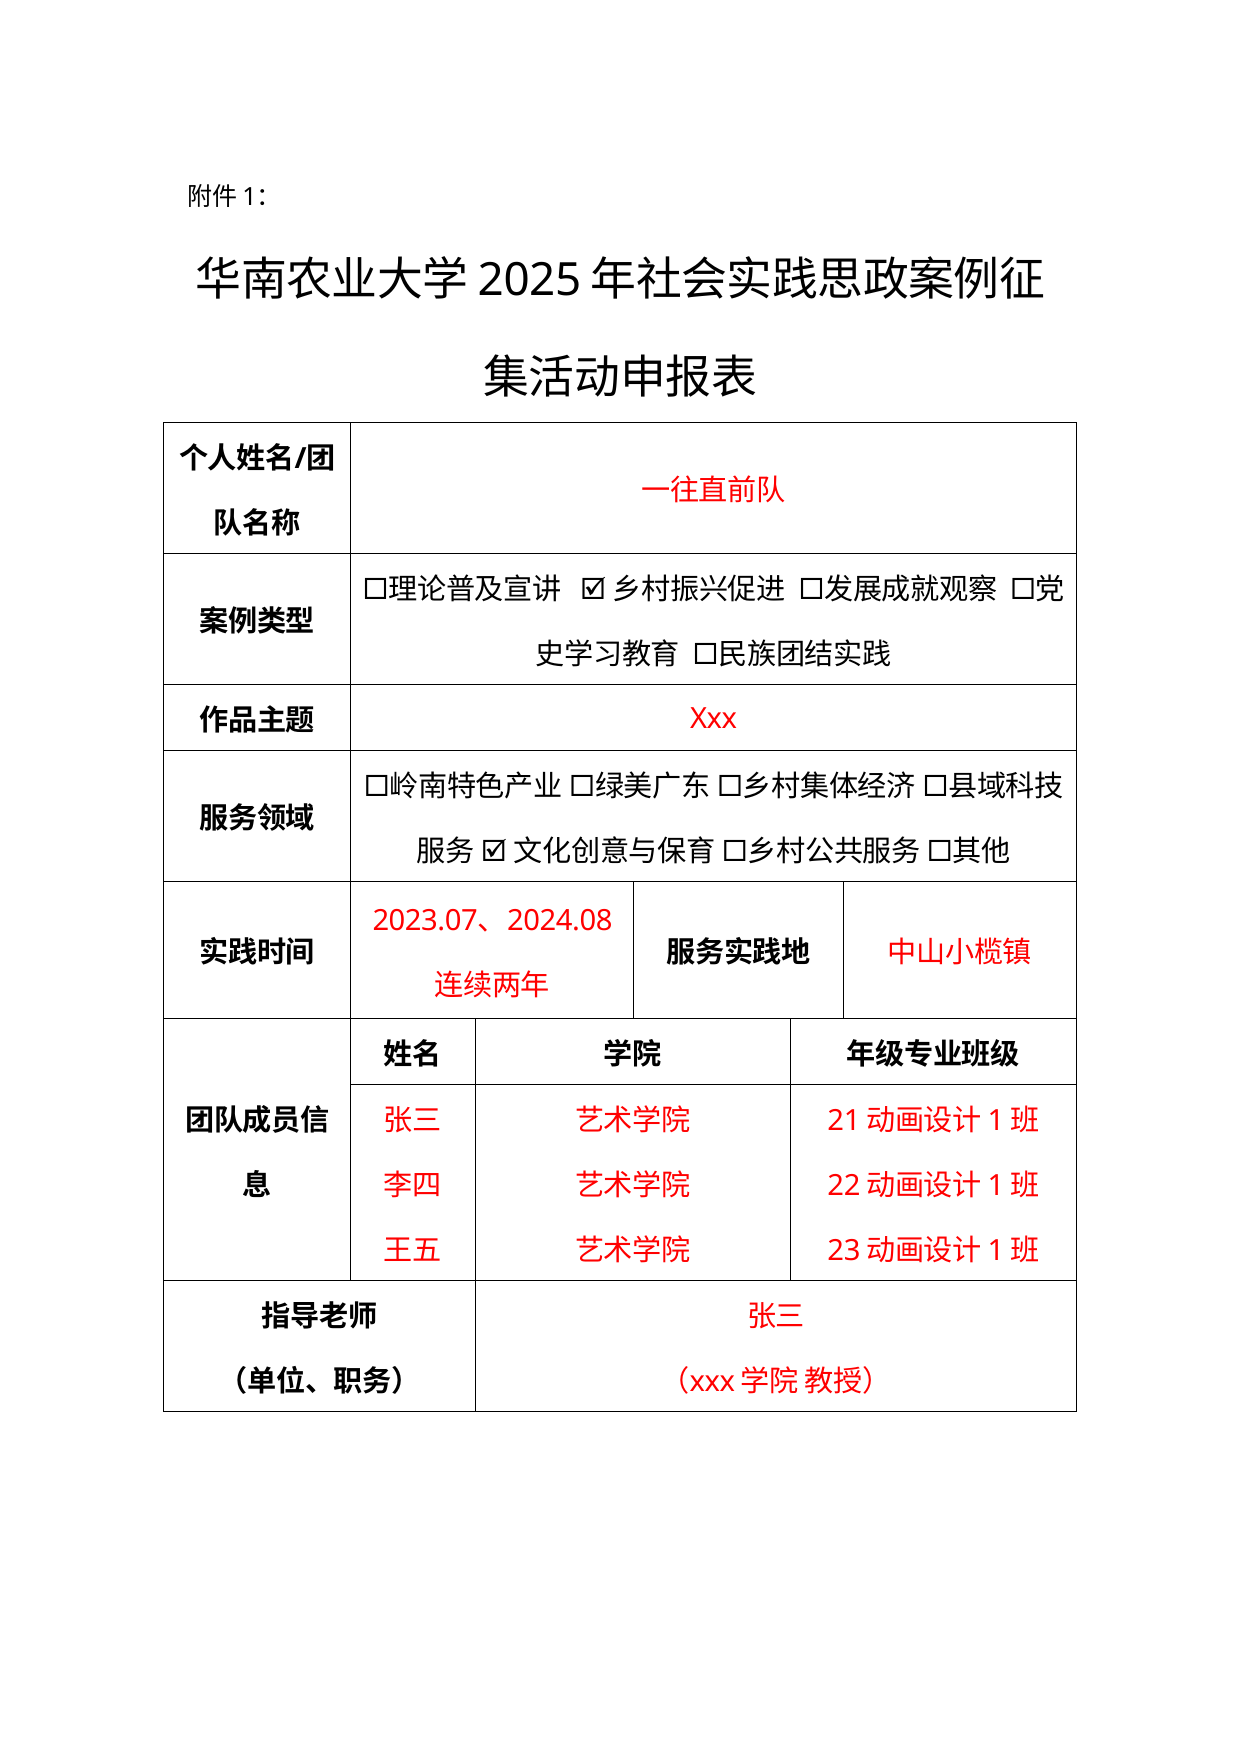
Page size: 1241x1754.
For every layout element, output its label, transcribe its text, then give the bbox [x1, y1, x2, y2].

table_cell 实践时间 [164, 882, 350, 1018]
table_cell 张三 （xxx学院 教授） [476, 1281, 1076, 1411]
table_cell Xxx [351, 685, 1076, 750]
table_cell 指导老师 （单位、职务） [164, 1281, 475, 1411]
table_cell 张三 李四 王五 [351, 1085, 475, 1280]
table_cell 姓名 [351, 1019, 475, 1084]
table_cell 学院 [476, 1019, 790, 1084]
table_cell 案例类型 [164, 554, 350, 684]
table_cell 服务领域 [164, 751, 350, 881]
table_header 一往直前队 [351, 423, 1076, 553]
table_cell 艺术学院 艺术学院 艺术学院 [476, 1085, 790, 1280]
text 附件1： [187, 162, 1053, 227]
table_cell 21动画设计1班 22动画设计1班 23动画设计1班 [791, 1085, 1076, 1280]
table_cell 服务实践地 [634, 882, 843, 1018]
table_cell 年级专业班级 [791, 1019, 1076, 1084]
table_cell 作品主题 [164, 685, 350, 750]
table_cell 团队成员信息 [164, 1019, 350, 1280]
table_cell 中山小榄镇 [844, 882, 1076, 1018]
table_cell 理论普及宣讲 乡村振兴促进 发展成就观察 党史学习教育 民族团结实践 [351, 554, 1076, 684]
text 华南农业大学2025年社会实践思政案例征集活动申报表 [187, 227, 1053, 422]
table_header 个人姓名/团队名称 [164, 423, 350, 553]
table_cell 2023.07、2024.08 连续两年 [351, 882, 633, 1018]
table_cell 岭南特色产业 绿美广东 乡村集体经济 县域科技服务 文化创意与保育 乡村公共服务 其他 [351, 751, 1076, 881]
